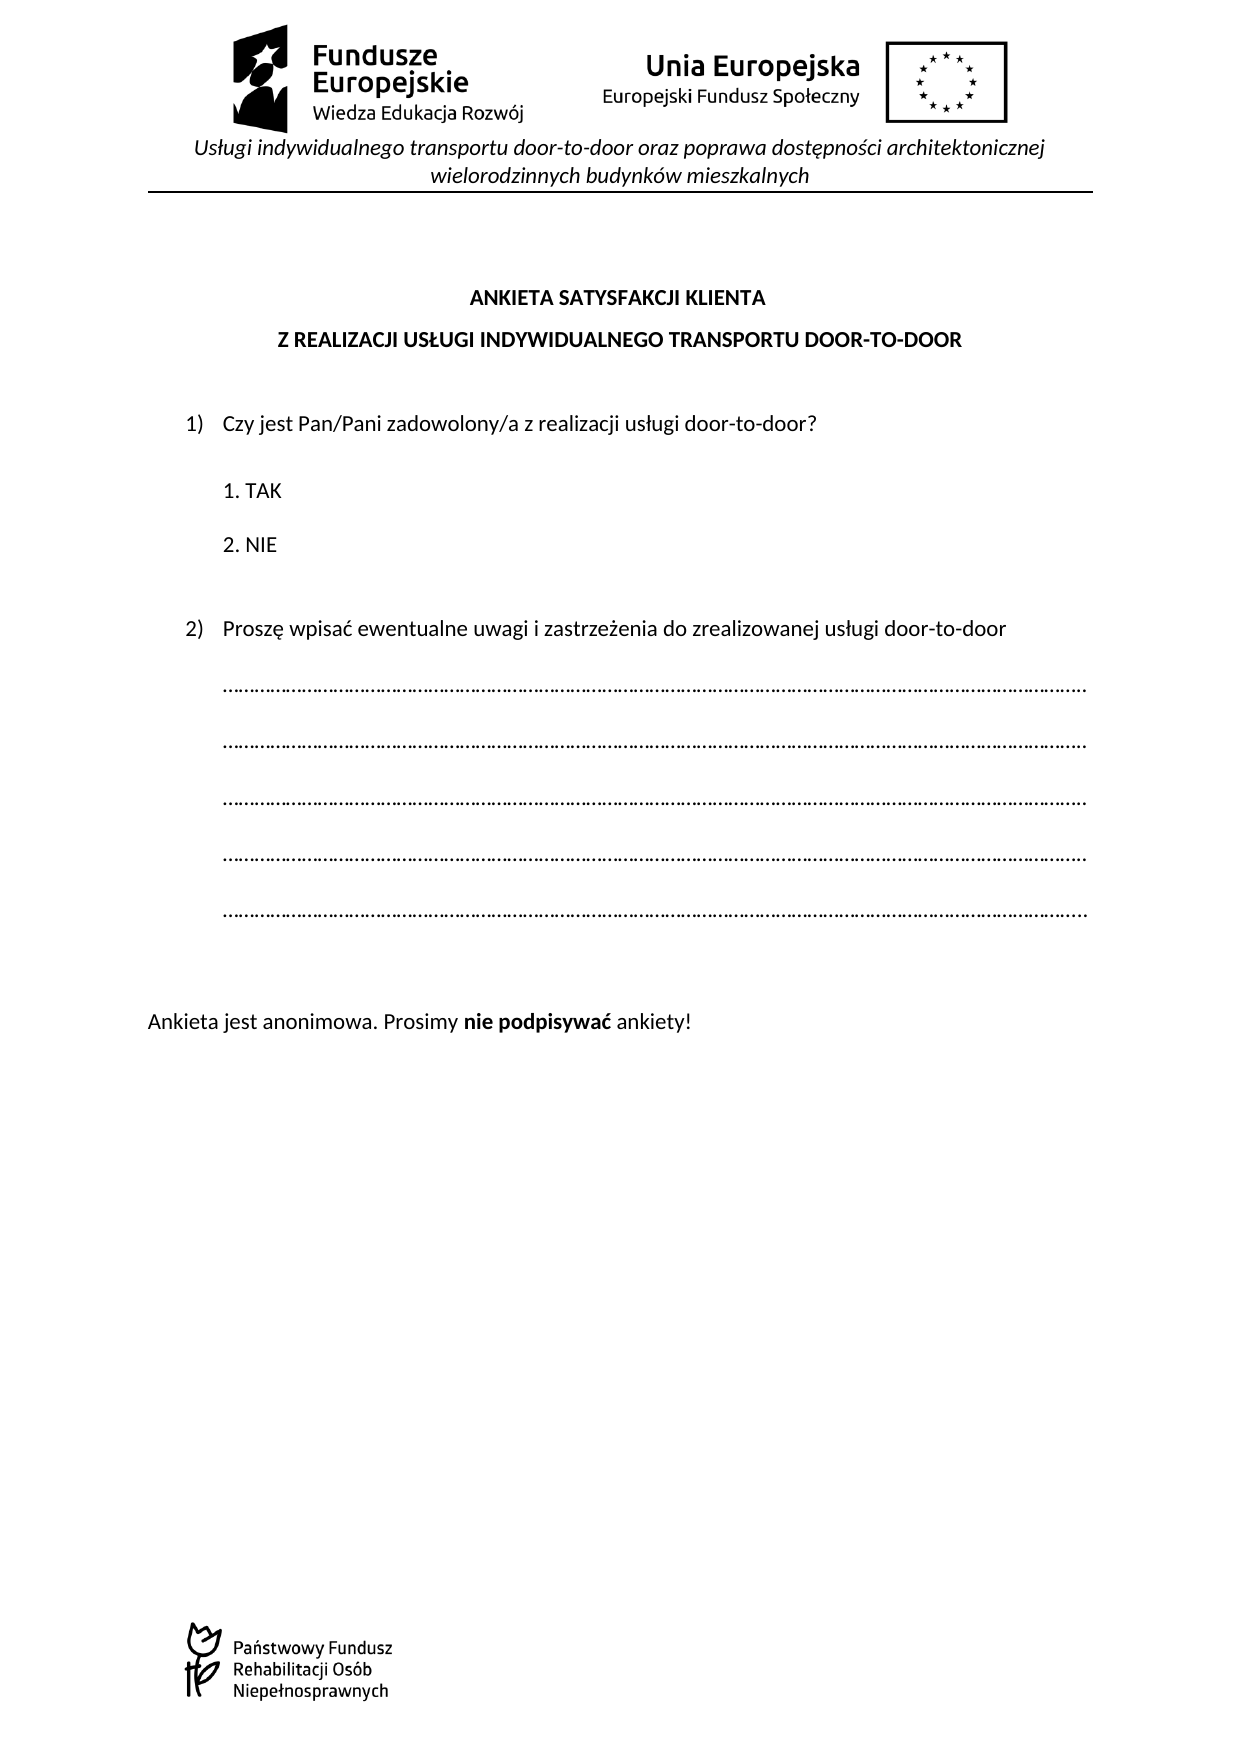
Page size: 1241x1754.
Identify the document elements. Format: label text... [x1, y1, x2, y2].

text ……………………………………………………………………………………………………………………………………………….. [223, 783, 1093, 811]
text ……………………………………………………………………………………………………………………………………………….. [223, 839, 1093, 867]
picture [147, 1587, 428, 1736]
text Ankieta jest anonimowa. Prosimy nie podpisywać ankiety! [148, 1007, 1093, 1035]
list Proszę wpisać ewentualne uwagi i zastrzeżenia do zrealizowanej usługi door-to-door [185, 614, 1093, 643]
picture [206, 0, 1034, 160]
list TAK [223, 476, 1093, 504]
text ……………………………………………………………………………………………………………………………………………….. [223, 671, 1093, 699]
text ……………………………………………………………………………………………………………………………………………….. [223, 895, 1093, 923]
text ……………………………………………………………………………………………………………………………………………….. [223, 727, 1093, 755]
list Czy jest Pan/Pani zadowolony/a z realizacji usługi door-to-door? [185, 409, 1093, 437]
text ANKIETA SATYSFAKCJI KLIENTA Z REALIZACJI USŁUGI INDYWIDUALNEGO TRANSPORTU DOOR-TO-DOOR [148, 283, 1093, 353]
list NIE [223, 531, 1093, 559]
